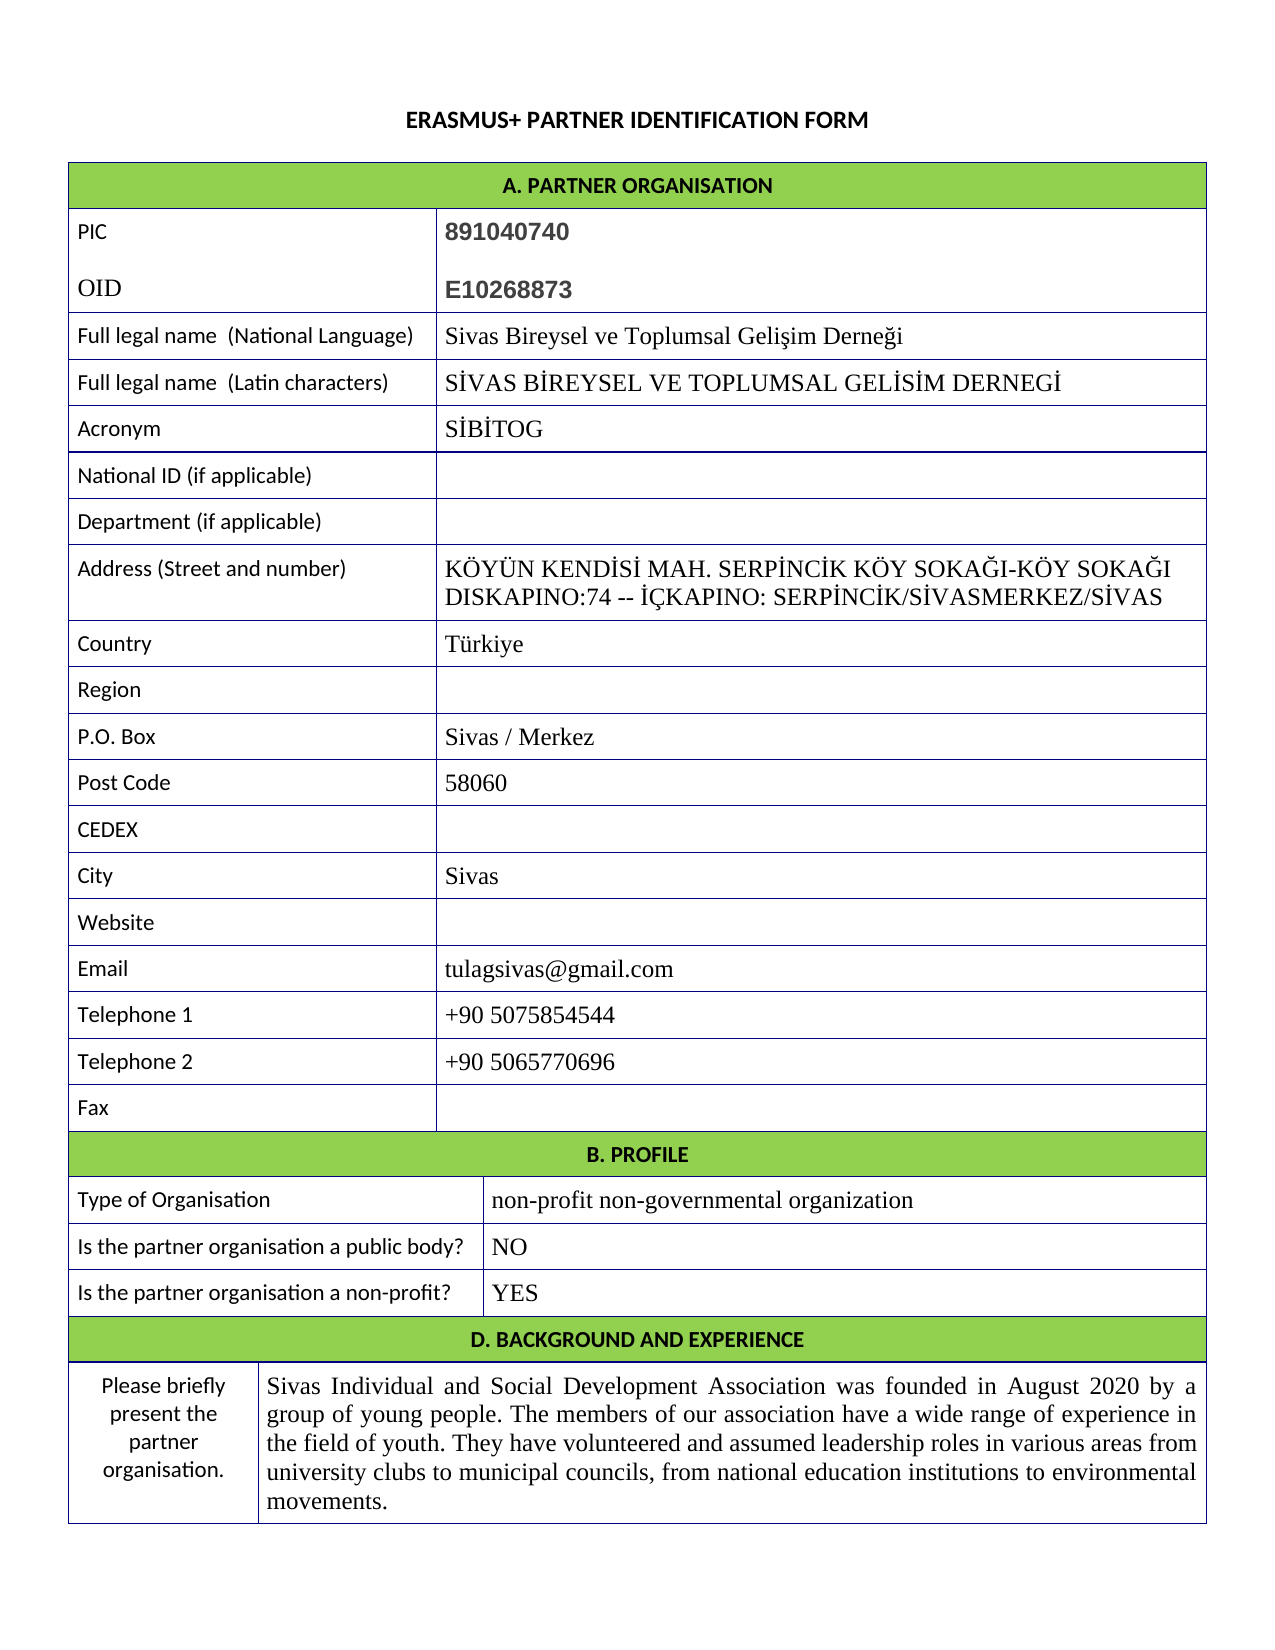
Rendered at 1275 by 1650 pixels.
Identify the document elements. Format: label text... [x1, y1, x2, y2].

table_cell [437, 499, 1206, 544]
table_cell Acronym [69, 406, 436, 451]
table_cell non-profit non-governmental organization [484, 1177, 1206, 1223]
table_cell B. PROFILE [69, 1132, 1206, 1176]
table_cell City [69, 853, 436, 898]
table_cell +90 5065770696 [437, 1039, 1206, 1084]
table_cell KÖYÜN KENDİSİ MAH. SERPİNCİK KÖY SOKAĞI-KÖY SOKAĞI DISKAPINO:74 -- İÇKAPINO: SERPİNCİK/SİVASMERKEZ/SİVAS [437, 545, 1206, 619]
table_cell +90 5075854544 [437, 992, 1206, 1038]
table_cell Is the partner organisation a non-profit? [69, 1270, 483, 1316]
table_cell Sivas [437, 853, 1206, 898]
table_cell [69, 1363, 258, 1523]
table_cell CEDEX [69, 806, 436, 852]
table_cell [437, 453, 1206, 498]
table_cell Country [69, 621, 436, 666]
table_cell Fax [69, 1085, 436, 1131]
table_cell National ID (if applicable) [69, 453, 436, 498]
table_cell Türkiye [437, 621, 1206, 666]
table_cell Website [69, 899, 436, 945]
table_cell [437, 667, 1206, 712]
table_cell Region [69, 667, 436, 712]
table_cell SİVAS BİREYSEL VE TOPLUMSAL GELİSİM DERNEGİ [437, 360, 1206, 405]
table_cell SİBİTOG [437, 406, 1206, 451]
table_cell [437, 1085, 1206, 1131]
table_cell Full legal name (Latin characters) [69, 360, 436, 405]
table_cell PIC OID [69, 209, 436, 312]
table_cell Full legal name (National Language) [69, 313, 436, 358]
table_cell 891040740 E10268873 [437, 209, 1206, 312]
table_cell P.O. Box [69, 714, 436, 759]
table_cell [259, 1363, 1206, 1523]
table_cell D. BACKGROUND AND EXPERIENCE [69, 1317, 1206, 1361]
table_cell Telephone 2 [69, 1039, 436, 1084]
table_cell [437, 806, 1206, 852]
table_cell tulagsivas@gmail.com [437, 946, 1206, 991]
table_cell Department (if applicable) [69, 499, 436, 544]
table_cell YES [484, 1270, 1206, 1316]
table_cell Sivas Bireysel ve Toplumsal Gelişim Derneği [437, 313, 1206, 358]
table_cell 58060 [437, 760, 1206, 805]
table_cell [437, 899, 1206, 945]
table_cell NO [484, 1224, 1206, 1269]
table_cell Type of Organisation [69, 1177, 483, 1223]
text ERASMUS+ PARTNER IDENTIFICATION FORM [75, 104, 1200, 134]
table_cell Address (Street and number) [69, 545, 436, 619]
table_header A. PARTNER ORGANISATION [69, 163, 1206, 208]
table_cell Post Code [69, 760, 436, 805]
table_cell Sivas / Merkez [437, 714, 1206, 759]
table_cell Is the partner organisation a public body? [69, 1224, 483, 1269]
table_cell Telephone 1 [69, 992, 436, 1038]
table_cell Email [69, 946, 436, 991]
